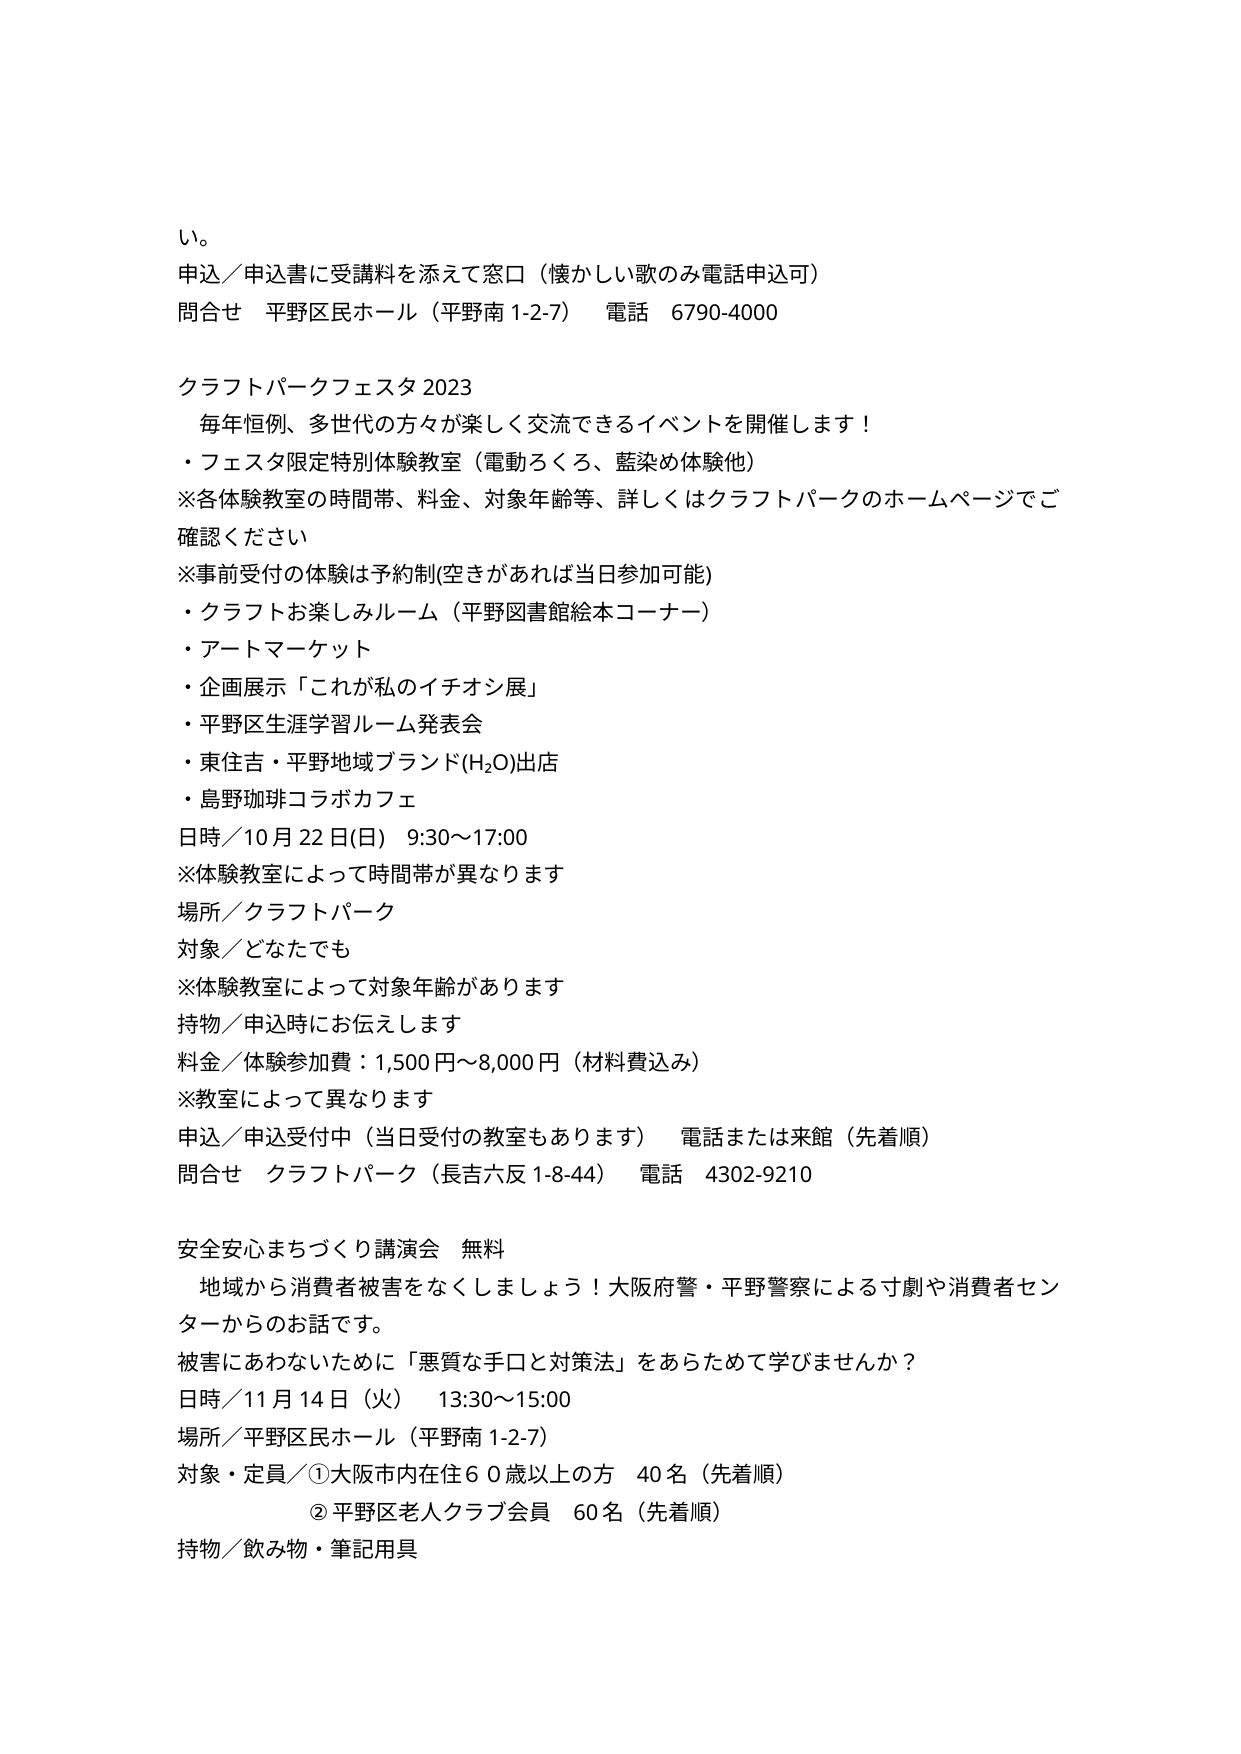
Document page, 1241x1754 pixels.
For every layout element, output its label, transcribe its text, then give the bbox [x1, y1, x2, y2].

text 場所／クラフトパーク [177, 892, 1063, 929]
text 被害にあわないために「悪質な手口と対策法」をあらためて学びませんか？ [177, 1342, 1063, 1379]
text ※教室によって異なります [177, 1079, 1063, 1117]
text ・アートマーケット [177, 629, 1063, 667]
text ※体験教室によって時間帯が異なります [177, 854, 1063, 892]
text ・島野珈琲コラボカフェ [177, 779, 1063, 817]
text 地域から消費者被害をなくしましょう！大阪府警・平野警察による寸劇や消費者センターからのお話です。 [177, 1267, 1063, 1342]
text ②平野区老人クラブ会員 60名（先着順） [177, 1492, 1063, 1529]
text ・平野区生涯学習ルーム発表会 [177, 704, 1063, 742]
text 日時／11月14日（火） 13:30～15:00 [177, 1379, 1063, 1417]
text 問合せ 平野区民ホール（平野南1-2-7） 電話 6790-4000 [177, 292, 1063, 329]
text 対象／どなたでも [177, 929, 1063, 967]
text ※各体験教室の時間帯、料金、対象年齢等、詳しくはクラフトパークのホームページでご確認ください [177, 479, 1063, 554]
text ※事前受付の体験は予約制(空きがあれば当日参加可能) [177, 554, 1063, 592]
text 場所／平野区民ホール（平野南1-2-7） [177, 1417, 1063, 1454]
text 申込／申込受付中（当日受付の教室もあります） 電話または来館（先着順） [177, 1117, 1063, 1154]
text 持物／申込時にお伝えします [177, 1004, 1063, 1042]
text ・フェスタ限定特別体験教室（電動ろくろ、藍染め体験他） [177, 442, 1063, 479]
text 日時／10月22日(日) 9:30～17:00 [177, 817, 1063, 854]
text ・東住吉・平野地域ブランド(H₂O)出店 [177, 742, 1063, 779]
text ・企画展示「これが私のイチオシ展」 [177, 667, 1063, 704]
text 持物／飲み物・筆記用具 [177, 1529, 1063, 1567]
text ※体験教室によって対象年齢があります [177, 967, 1063, 1004]
text ・クラフトお楽しみルーム（平野図書館絵本コーナー） [177, 592, 1063, 629]
text 安全安心まちづくり講演会 無料 [177, 1229, 1063, 1267]
text 申込／申込書に受講料を添えて窓口（懐かしい歌のみ電話申込可） [177, 254, 1063, 292]
text 対象・定員／①大阪市内在住６０歳以上の方 40名（先着順） [177, 1454, 1063, 1492]
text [177, 217, 1063, 254]
text 問合せ クラフトパーク（長吉六反1-8-44） 電話 4302-9210 [177, 1154, 1063, 1192]
text 毎年恒例、多世代の方々が楽しく交流できるイベントを開催します！ [177, 404, 1063, 442]
text クラフトパークフェスタ2023 [177, 367, 1063, 404]
text 料金／体験参加費：1,500円～8,000円（材料費込み） [177, 1042, 1063, 1079]
